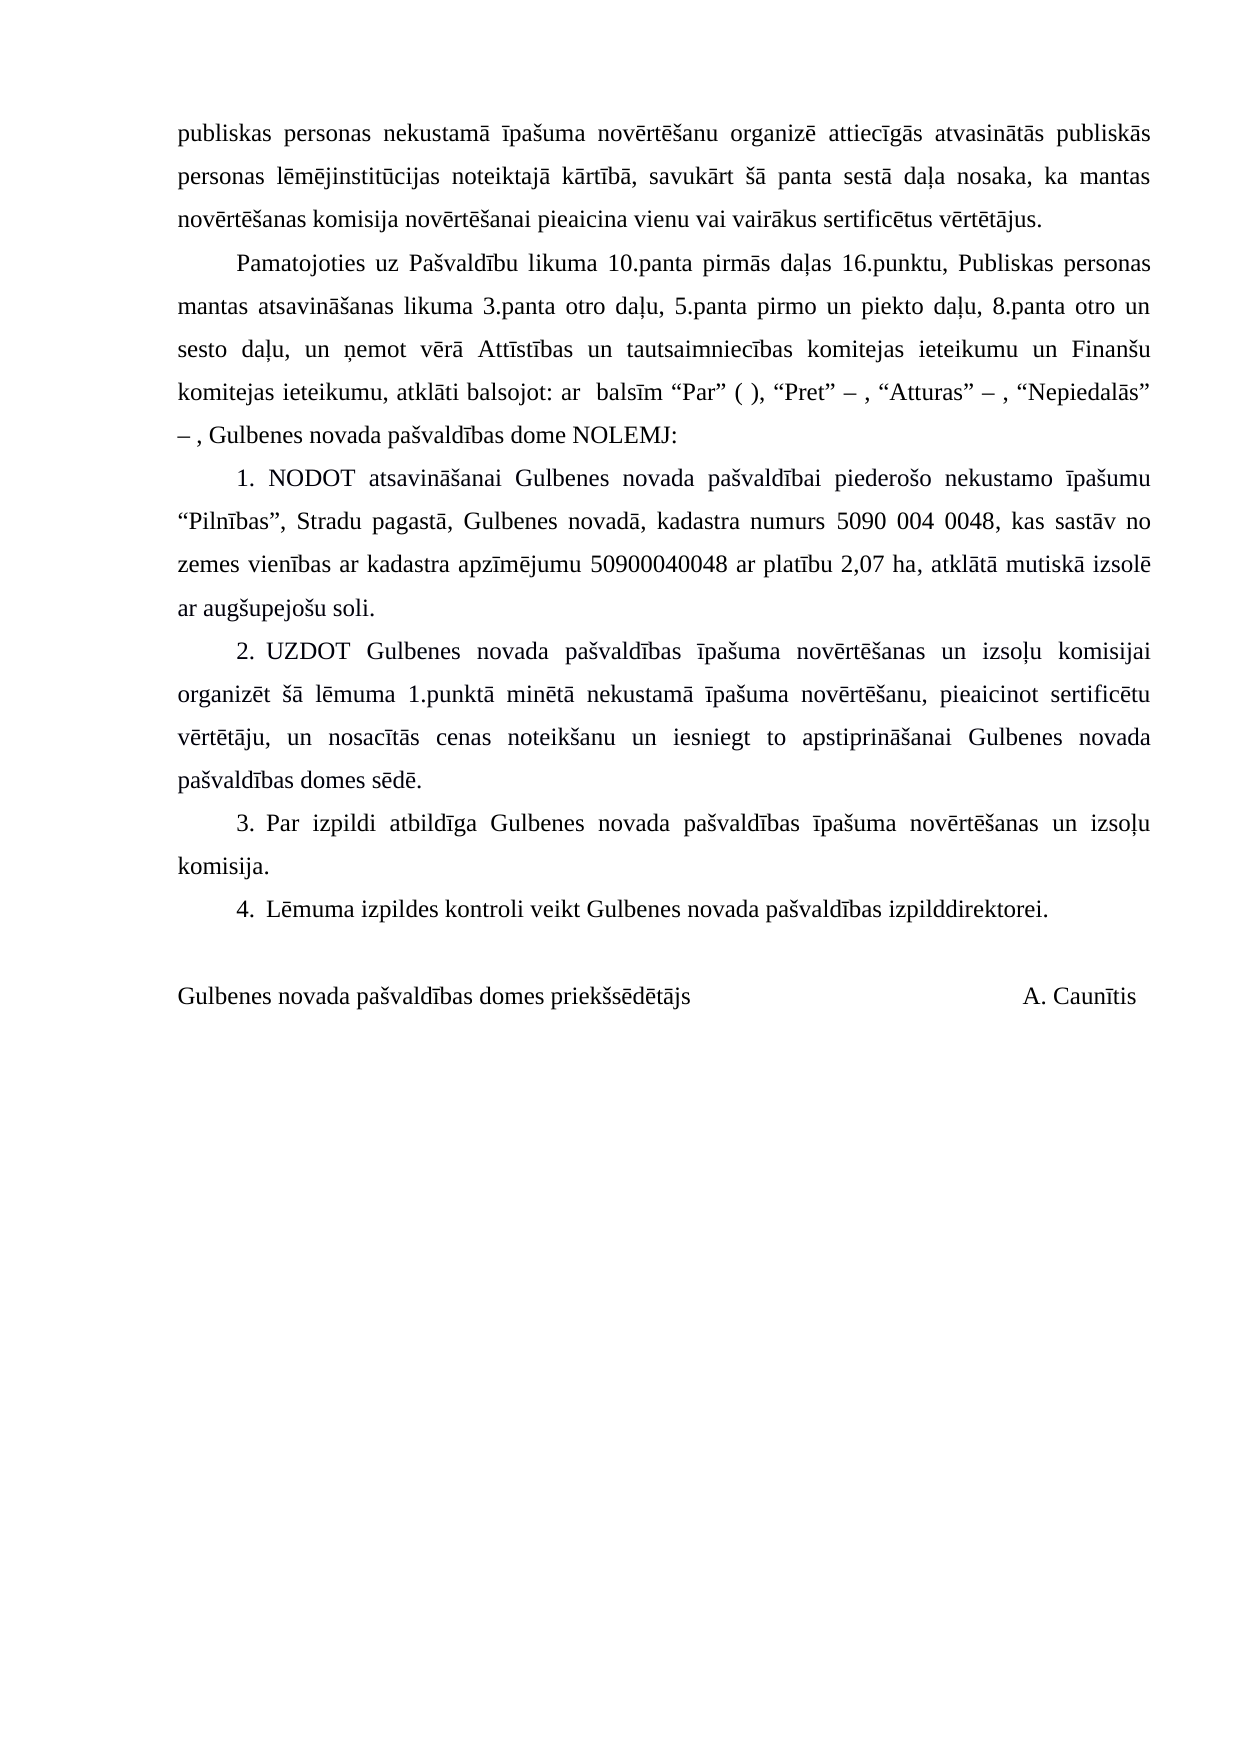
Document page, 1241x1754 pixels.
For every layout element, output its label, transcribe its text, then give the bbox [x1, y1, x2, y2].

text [177, 118, 1152, 233]
text 2. UZDOT Gulbenes novada pašvaldības īpašuma novērtēšanas un izsoļu komisijai organizēt šā lēmuma 1.punktā minētā nekustamā īpašuma novērtēšanu, pieaicinot sertificētu vērtētāju, un nosacītās cenas noteikšanu un iesniegt to apstiprināšanai Gulbenes novada pašvaldības domes sēdē. [177, 636, 1152, 794]
text Gulbenes novada pašvaldības domes priekšsēdētājs A. Caunītis [177, 981, 1152, 1009]
text 4. Lēmuma izpildes kontroli veikt Gulbenes novada pašvaldības izpilddirektorei. [177, 894, 1152, 923]
text Pamatojoties uz Pašvaldību likuma 10.panta pirmās daļas 16.punktu, Publiskas personas mantas atsavināšanas likuma 3.panta otro daļu, 5.panta pirmo un piekto daļu, 8.panta otro un sesto daļu, un ņemot vērā Attīstības un tautsaimniecības komitejas ieteikumu un Finanšu komitejas ieteikumu, atklāti balsojot: ar balsīm “Par” ( ), “Pret” – , “Atturas” – , “Nepiedalās” – , Gulbenes novada pašvaldības dome NOLEMJ: [177, 248, 1152, 449]
text 1. NODOT atsavināšanai Gulbenes novada pašvaldībai piederošo nekustamo īpašumu “Pilnības”, Stradu pagastā, Gulbenes novadā, kadastra numurs 5090 004 0048, kas sastāv no zemes vienības ar kadastra apzīmējumu 50900040048 ar platību 2,07 ha, atklātā mutiskā izsolē ar augšupejošu soli. [177, 463, 1152, 621]
text 3. Par izpildi atbildīga Gulbenes novada pašvaldības īpašuma novērtēšanas un izsoļu komisija. [177, 808, 1152, 880]
